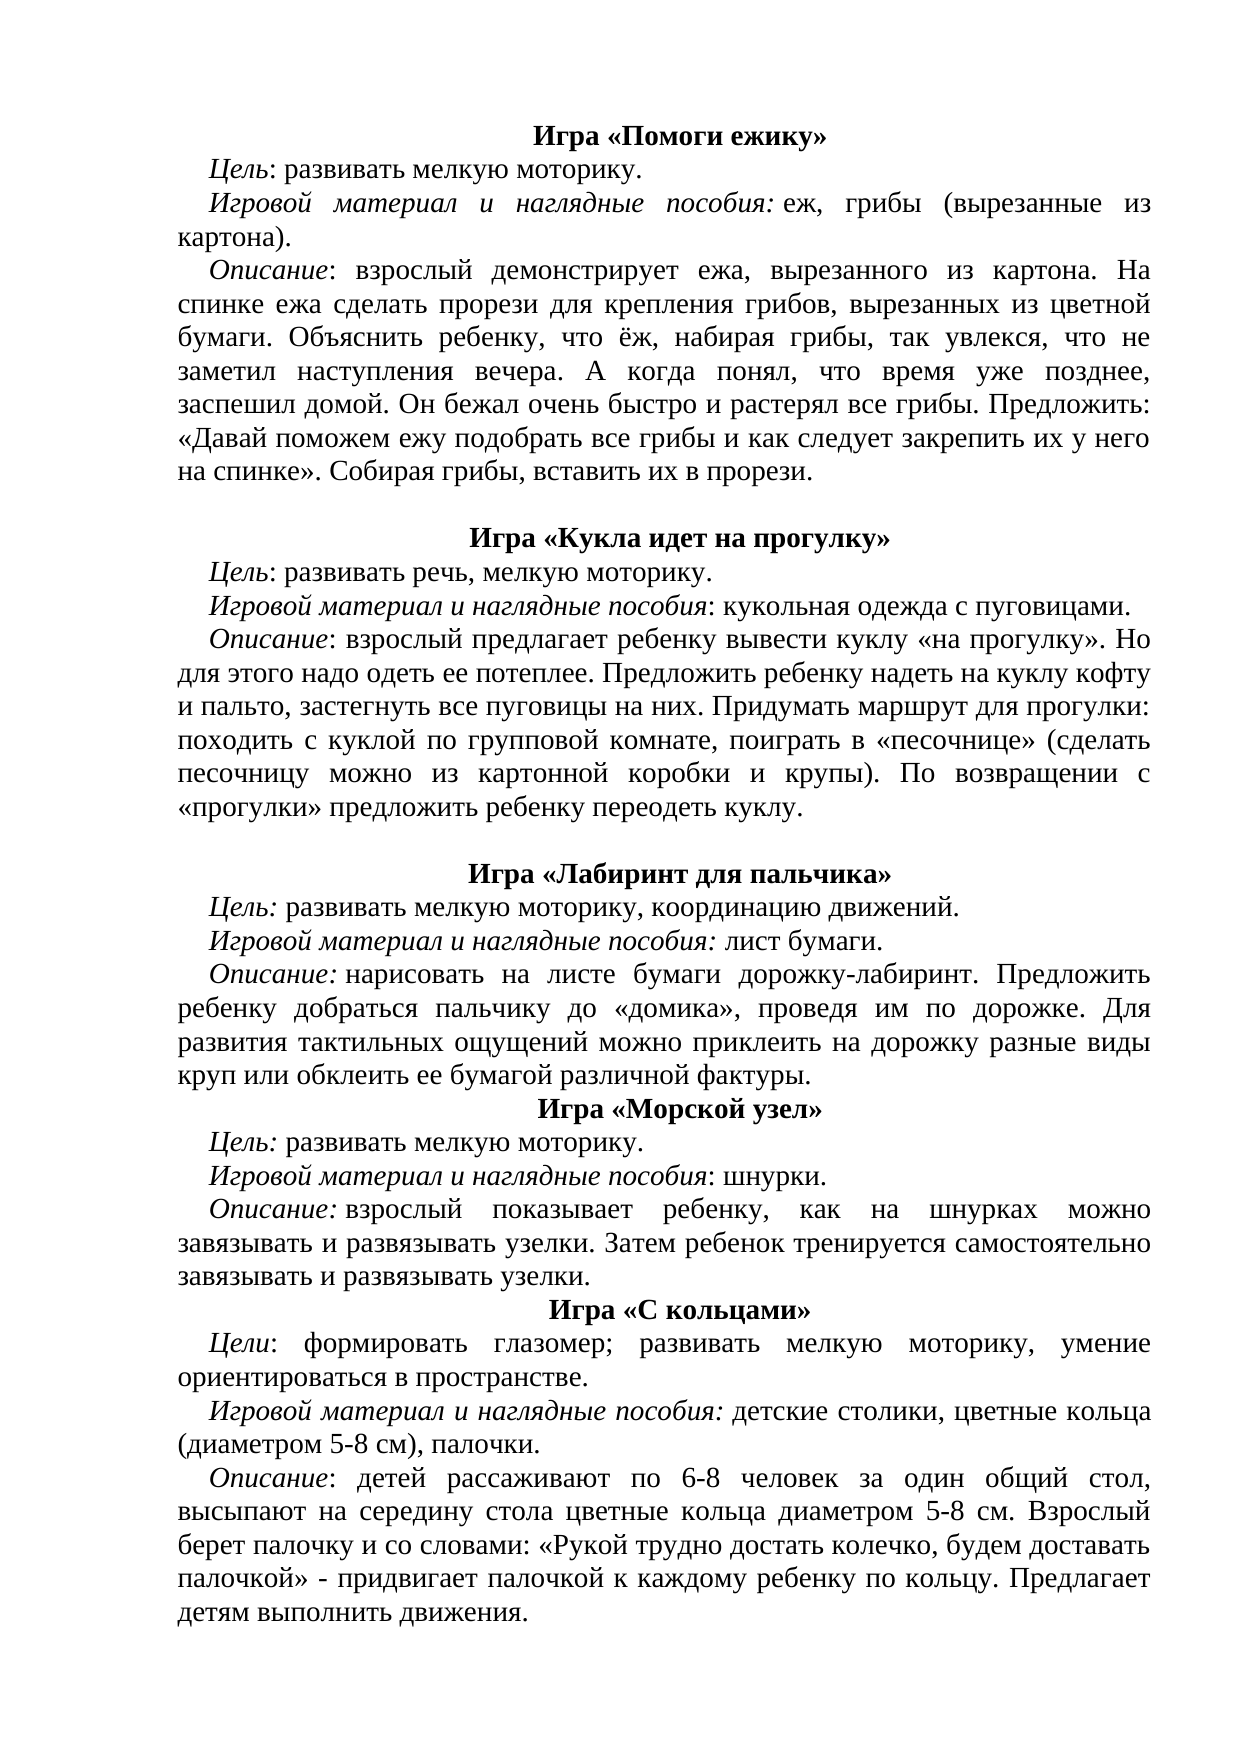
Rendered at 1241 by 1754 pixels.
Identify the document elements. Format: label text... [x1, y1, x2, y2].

text Цель: развивать мелкую моторику. [177, 152, 1152, 185]
text Игра «Лабиринт для пальчика» [177, 856, 1152, 889]
text Игровой материал и наглядные пособия: лист бумаги. [177, 923, 1152, 957]
text Игровой материал и наглядные пособия: еж, грибы (вырезанные из картона). [177, 185, 1152, 252]
text Игра «С кольцами» [177, 1292, 1152, 1326]
text Игровой материал и наглядные пособия: шнурки. [177, 1158, 1152, 1191]
text Цели: формировать глазомер; развивать мелкую моторику, умение ориентироваться в пространстве. [177, 1326, 1152, 1393]
text Цель: развивать мелкую моторику, координацию движений. [177, 889, 1152, 923]
text Игра «Морской узел» [177, 1091, 1152, 1124]
text Цель: развивать мелкую моторику. [177, 1124, 1152, 1158]
text Игровой материал и наглядные пособия: кукольная одежда с пуговицами. [177, 588, 1152, 621]
text Описание: взрослый показывает ребенку, как на шнурках можно завязывать и развязывать узелки. Затем ребенок тренируется самостоятельно завязывать и развязывать узелки. [177, 1191, 1152, 1292]
text Описание: взрослый демонстрирует ежа, вырезанного из картона. На спинке ежа сделать прорези для крепления грибов, вырезанных из цветной бумаги. Объяснить ребенку, что ёж, набирая грибы, так увлекся, что не заметил наступления вечера. А когда понял, что время уже позднее, заспешил домой. Он бежал очень быстро и растерял все грибы. Предложить: «Давай поможем ежу подобрать все грибы и как следует закрепить их у него на спинке». Собирая грибы, вставить их в прорези. [177, 252, 1152, 487]
text Игровой материал и наглядные пособия: детские столики, цветные кольца (диаметром 5-8 см), палочки. [177, 1393, 1152, 1460]
text Описание: взрослый предлагает ребенку вывести куклу «на прогулку». Но для этого надо одеть ее потеплее. Предложить ребенку надеть на куклу кофту и пальто, застегнуть все пуговицы на них. Придумать маршрут для прогулки: походить с куклой по групповой комнате, поиграть в «песочнице» (сделать песочницу можно из картонной коробки и крупы). По возвращении с «прогулки» предложить ребенку переодеть куклу. [177, 621, 1152, 822]
text Игра «Помоги ежику» [177, 118, 1152, 152]
text Игра «Кукла идет на прогулку» [177, 521, 1152, 554]
text Цель: развивать речь, мелкую моторику. [177, 554, 1152, 588]
text Описание: нарисовать на листе бумаги дорожку-лабиринт. Предложить ребенку добраться пальчику до «домика», проведя им по дорожке. Для развития тактильных ощущений можно приклеить на дорожку разные виды круп или обклеить ее бумагой различной фактуры. [177, 957, 1152, 1091]
text Описание: детей рассаживают по 6-8 человек за один общий стол, высыпают на середину стола цветные кольца диаметром 5-8 см. Взрослый берет палочку и со словами: «Рукой трудно достать колечко, будем доставать палочкой» - придвигает палочкой к каждому ребенку по кольцу. Предлагает детям выполнить движения. [177, 1460, 1152, 1627]
